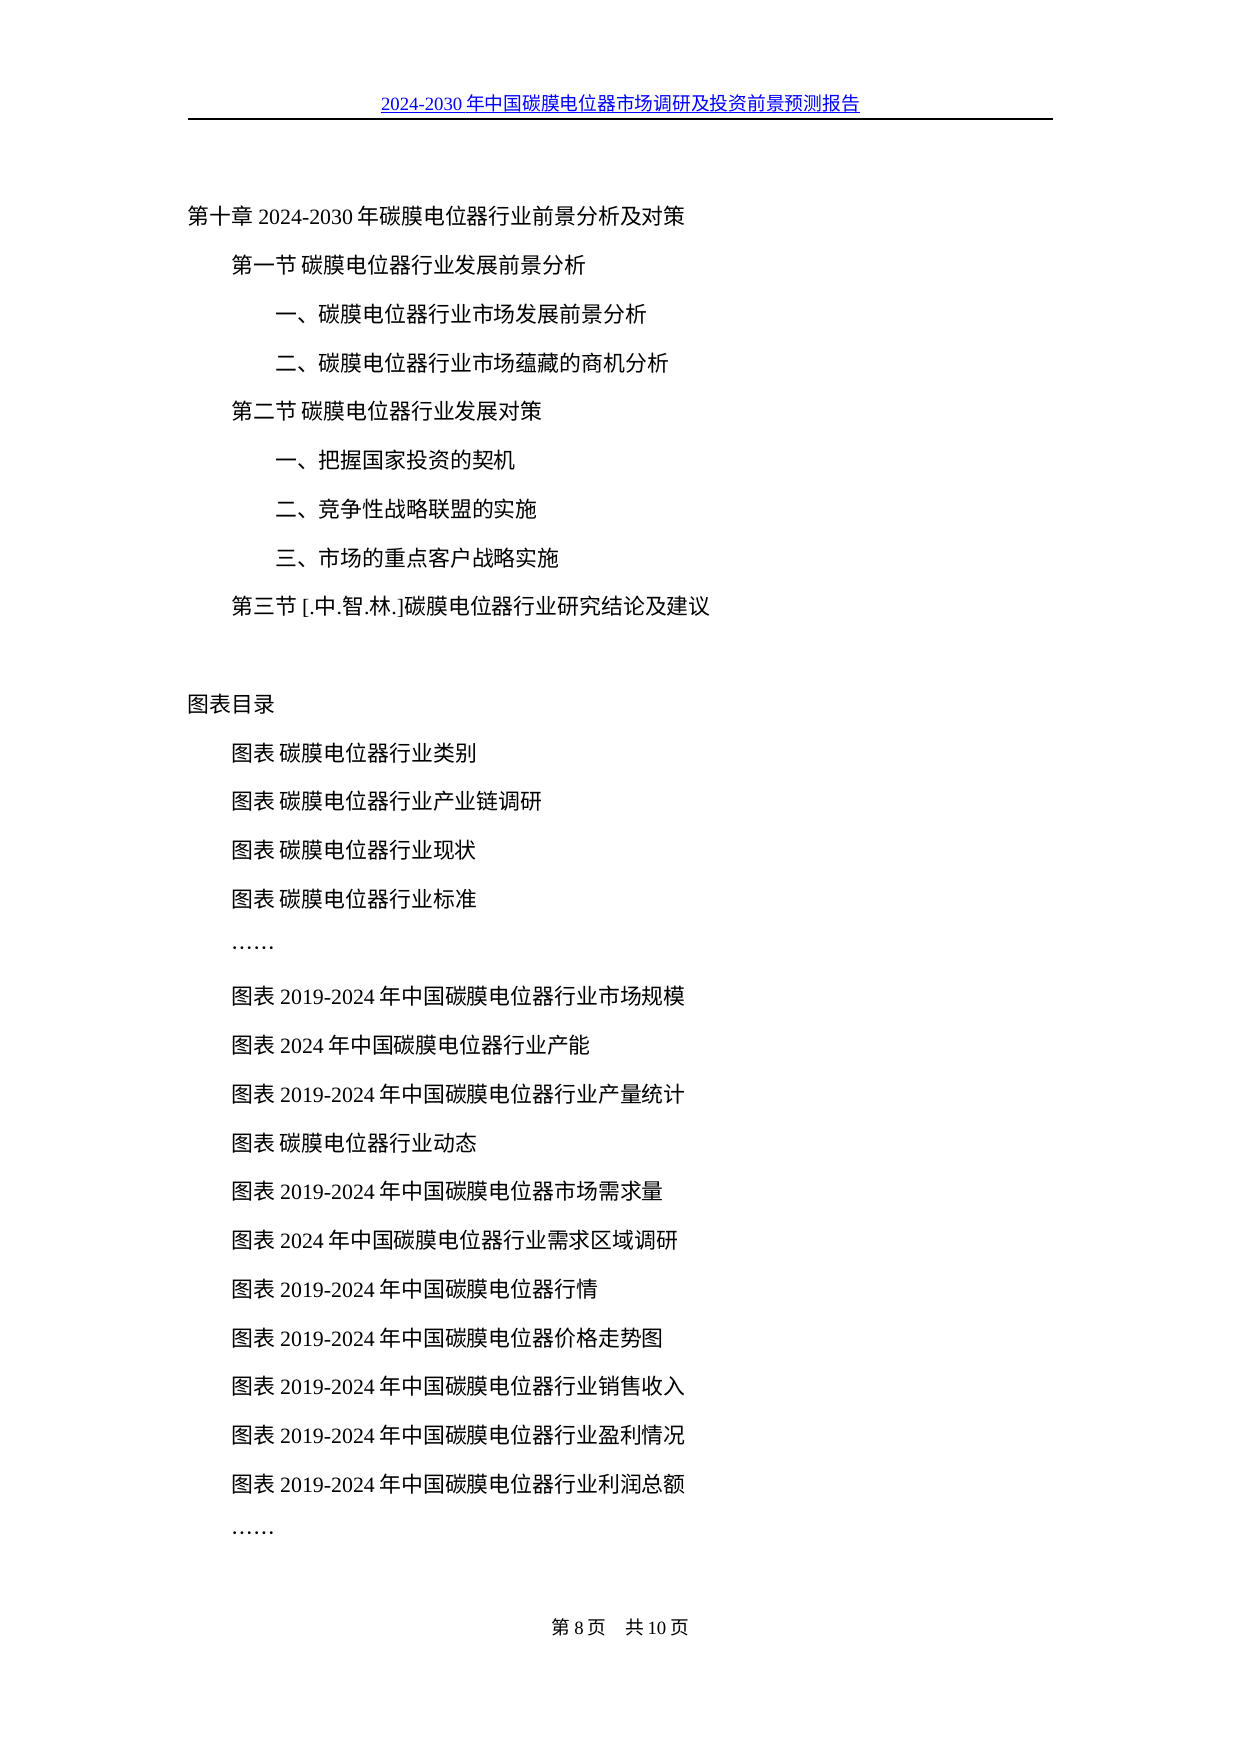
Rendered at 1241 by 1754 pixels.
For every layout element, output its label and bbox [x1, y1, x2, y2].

text [187, 150, 1053, 1548]
